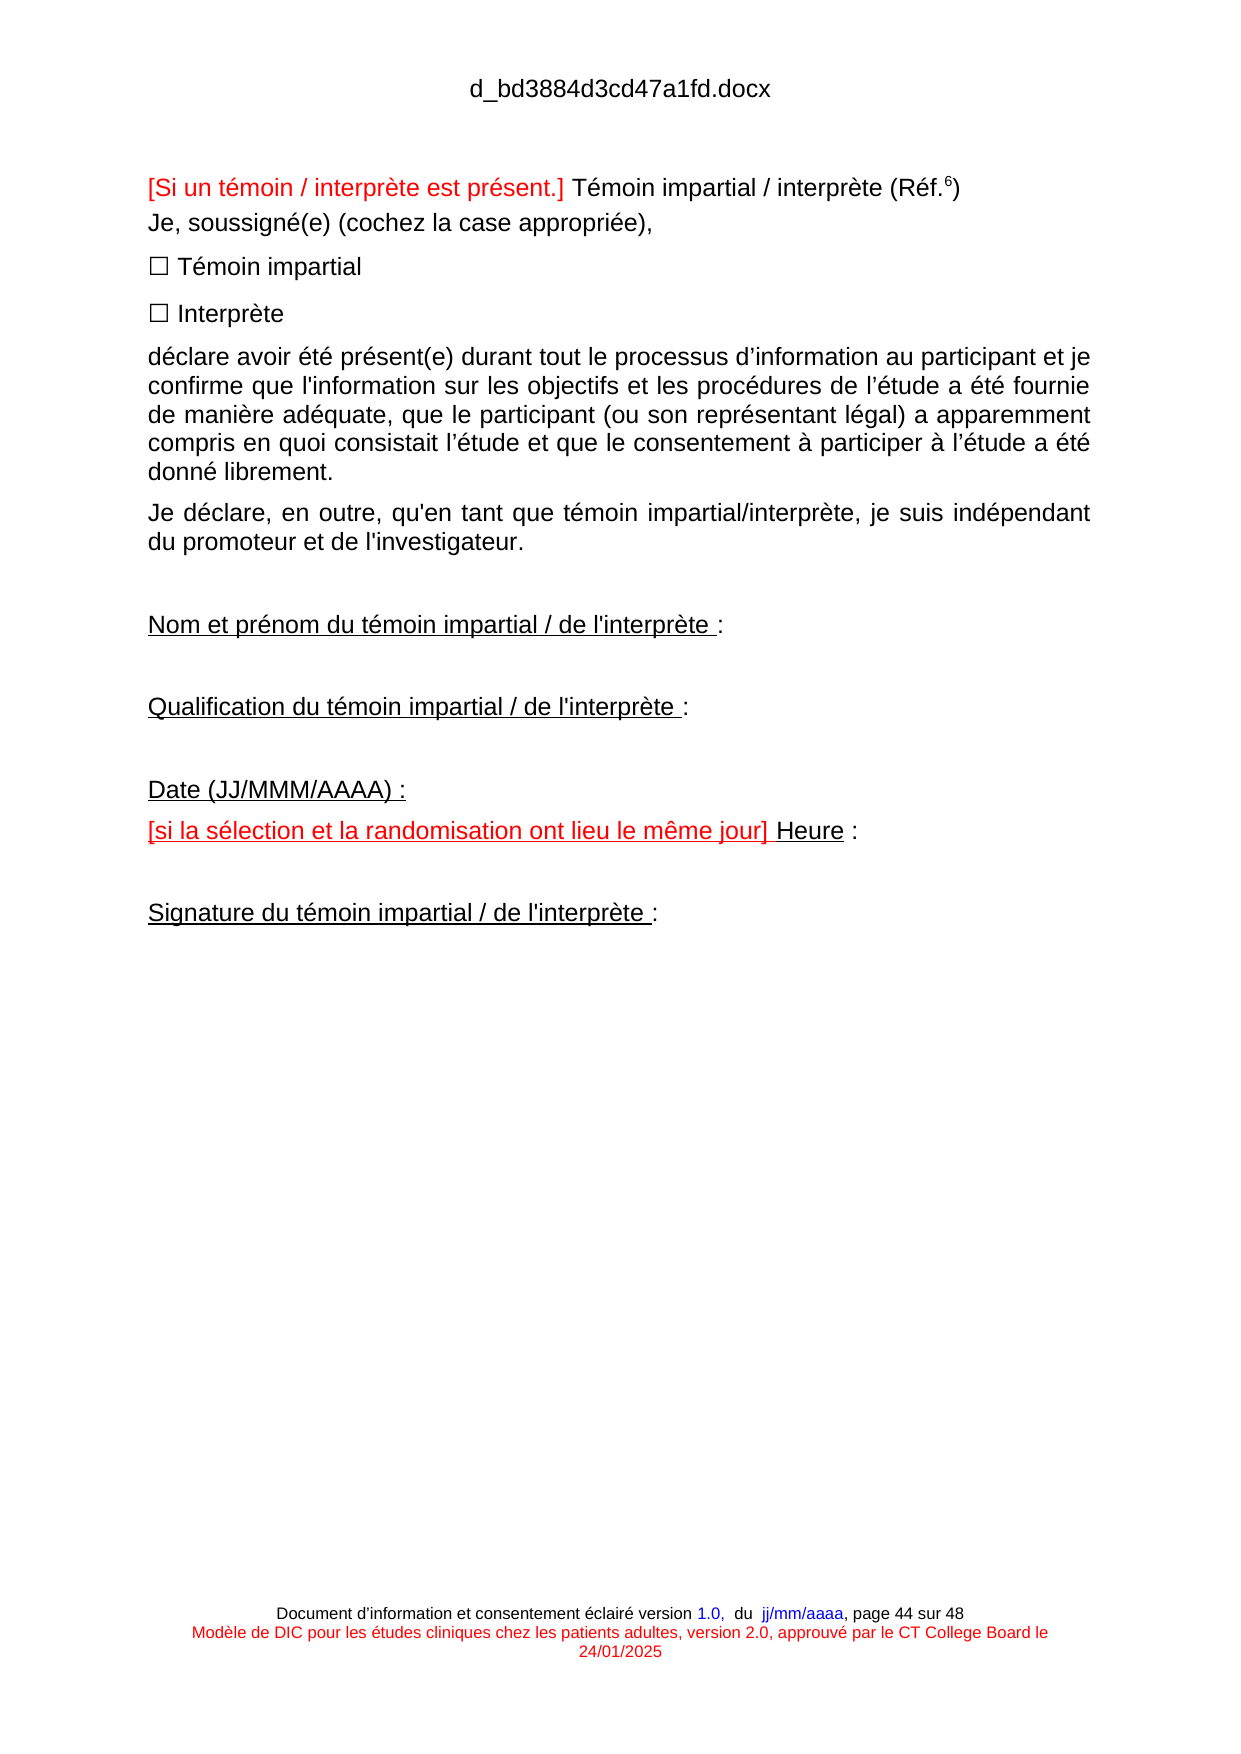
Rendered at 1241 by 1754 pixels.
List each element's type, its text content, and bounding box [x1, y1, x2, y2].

text [si la sélection et la randomisation ont lieu le même jour] Heure : [148, 816, 1092, 844]
text déclare avoir été présent(e) durant tout le processus d’information au participant et je confirme que l'information sur les objectifs et les procédures de l’étude a été fournie de manière adéquate, que le participant (ou son représentant légal) a apparemment compris en quoi consistait l’étude et que le consentement à participer à l’étude a été donné librement. [148, 342, 1092, 486]
text Témoin impartial [148, 249, 1092, 283]
text Nom et prénom du témoin impartial / de l'interprète : [148, 609, 1092, 638]
text Qualification du témoin impartial / de l'interprète : [148, 692, 1092, 721]
subtitle [Si un témoin / interprète est présent.] Témoin impartial / interprète (Réf.) [148, 173, 1092, 201]
text Je, soussigné(e) (cochez la case appropriée), [148, 208, 1092, 236]
text Interprète [148, 296, 1092, 329]
text Je déclare, en outre, qu'en tant que témoin impartial/interprète, je suis indépendant du promoteur et de l'investigateur. [148, 498, 1092, 556]
text Signature du témoin impartial / de l'interprète : [148, 898, 1092, 927]
text Date (JJ/MMM/AAAA) : [148, 774, 1092, 803]
